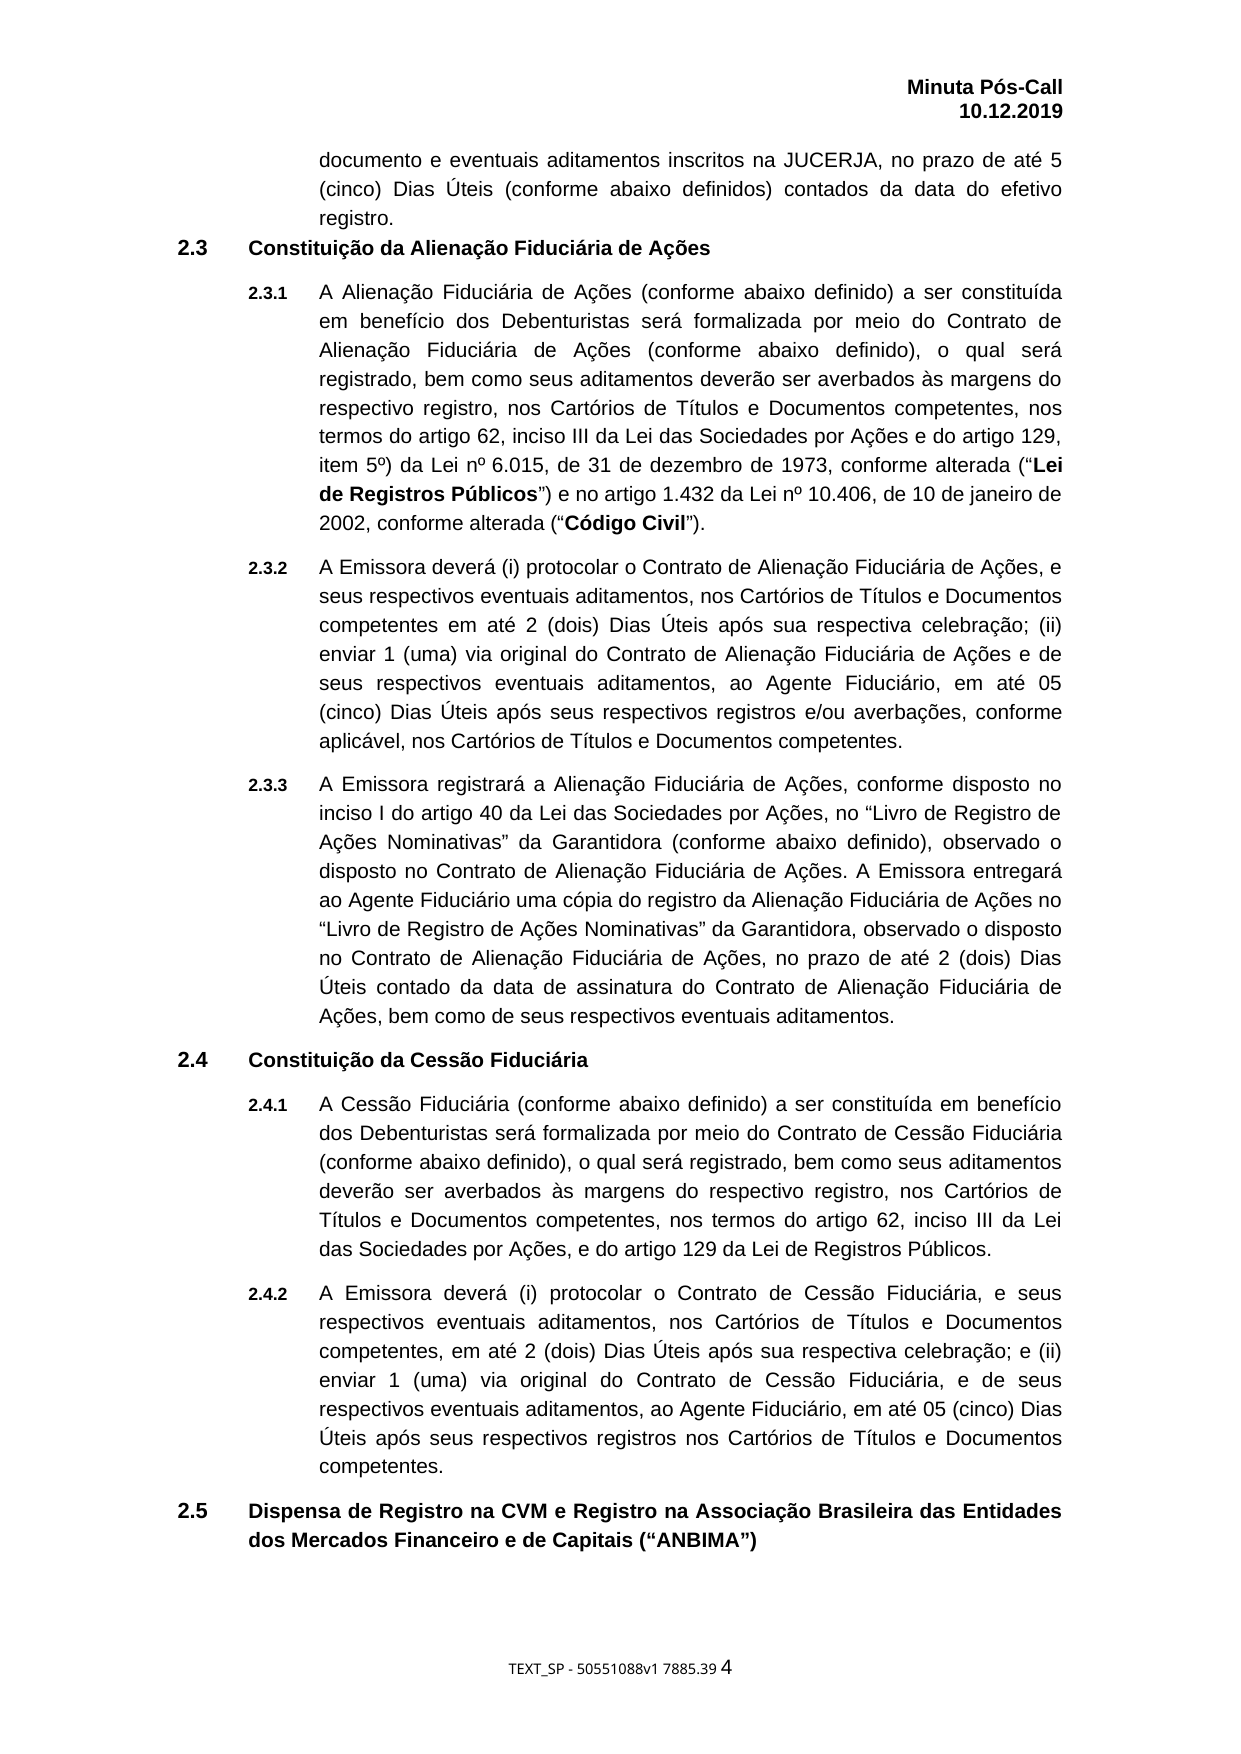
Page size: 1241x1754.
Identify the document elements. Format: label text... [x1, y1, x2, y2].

text Constituição da Alienação Fiduciária de Ações [177, 234, 1063, 260]
text A Cessão Fiduciária (conforme abaixo definido) a ser constituída em benefício dos Debenturistas será formalizada por meio do Contrato de Cessão Fiduciária (conforme abaixo definido), o qual será registrado, bem como seus aditamentos deverão ser averbados às margens do respectivo registro, nos Cartórios de Títulos e Documentos competentes, nos termos do artigo 62, inciso III da Lei das Sociedades por Ações, e do artigo 129 da Lei de Registros Públicos. [248, 1092, 1063, 1261]
text A Emissora deverá (i) protocolar o Contrato de Cessão Fiduciária, e seus respectivos eventuais aditamentos, nos Cartórios de Títulos e Documentos competentes, em até 2 (dois) Dias Úteis após sua respectiva celebração; e (ii) enviar 1 (uma) via original do Contrato de Cessão Fiduciária, e de seus respectivos eventuais aditamentos, ao Agente Fiduciário, em até 05 (cinco) Dias Úteis após seus respectivos registros nos Cartórios de Títulos e Documentos competentes. [248, 1281, 1063, 1478]
text A Alienação Fiduciária de Ações (conforme abaixo definido) a ser constituída em benefício dos Debenturistas será formalizada por meio do Contrato de Alienação Fiduciária de Ações (conforme abaixo definido), o qual será registrado, bem como seus aditamentos deverão ser averbados às margens do respectivo registro, nos Cartórios de Títulos e Documentos competentes, nos termos do artigo 62, inciso III da Lei das Sociedades por Ações e do artigo 129, item 5º) da Lei nº 6.015, de 31 de dezembro de 1973, conforme alterada (“Lei de Registros Públicos”) e no artigo 1.432 da Lei nº 10.406, de 10 de janeiro de 2002, conforme alterada (“Código Civil”). [248, 279, 1063, 535]
text A Emissora registrará a Alienação Fiduciária de Ações, conforme disposto no inciso I do artigo 40 da Lei das Sociedades por Ações, no “Livro de Registro de Ações Nominativas” da Garantidora (conforme abaixo definido), observado o disposto no Contrato de Alienação Fiduciária de Ações. A Emissora entregará ao Agente Fiduciário uma cópia do registro da Alienação Fiduciária de Ações no “Livro de Registro de Ações Nominativas” da Garantidora, observado o disposto no Contrato de Alienação Fiduciária de Ações, no prazo de até 2 (dois) Dias Úteis contado da data de assinatura do Contrato de Alienação Fiduciária de Ações, bem como de seus respectivos eventuais aditamentos. [248, 772, 1063, 1028]
text Dispensa de Registro na CVM e Registro na Associação Brasileira das Entidades dos Mercados Financeiro e de Capitais (“ANBIMA”) [177, 1498, 1063, 1552]
text Constituição da Cessão Fiduciária [177, 1047, 1063, 1072]
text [248, 148, 1063, 229]
text A Emissora deverá (i) protocolar o Contrato de Alienação Fiduciária de Ações, e seus respectivos eventuais aditamentos, nos Cartórios de Títulos e Documentos competentes em até 2 (dois) Dias Úteis após sua respectiva celebração; (ii) enviar 1 (uma) via original do Contrato de Alienação Fiduciária de Ações e de seus respectivos eventuais aditamentos, ao Agente Fiduciário, em até 05 (cinco) Dias Úteis após seus respectivos registros e/ou averbações, conforme aplicável, nos Cartórios de Títulos e Documentos competentes. [248, 555, 1063, 752]
